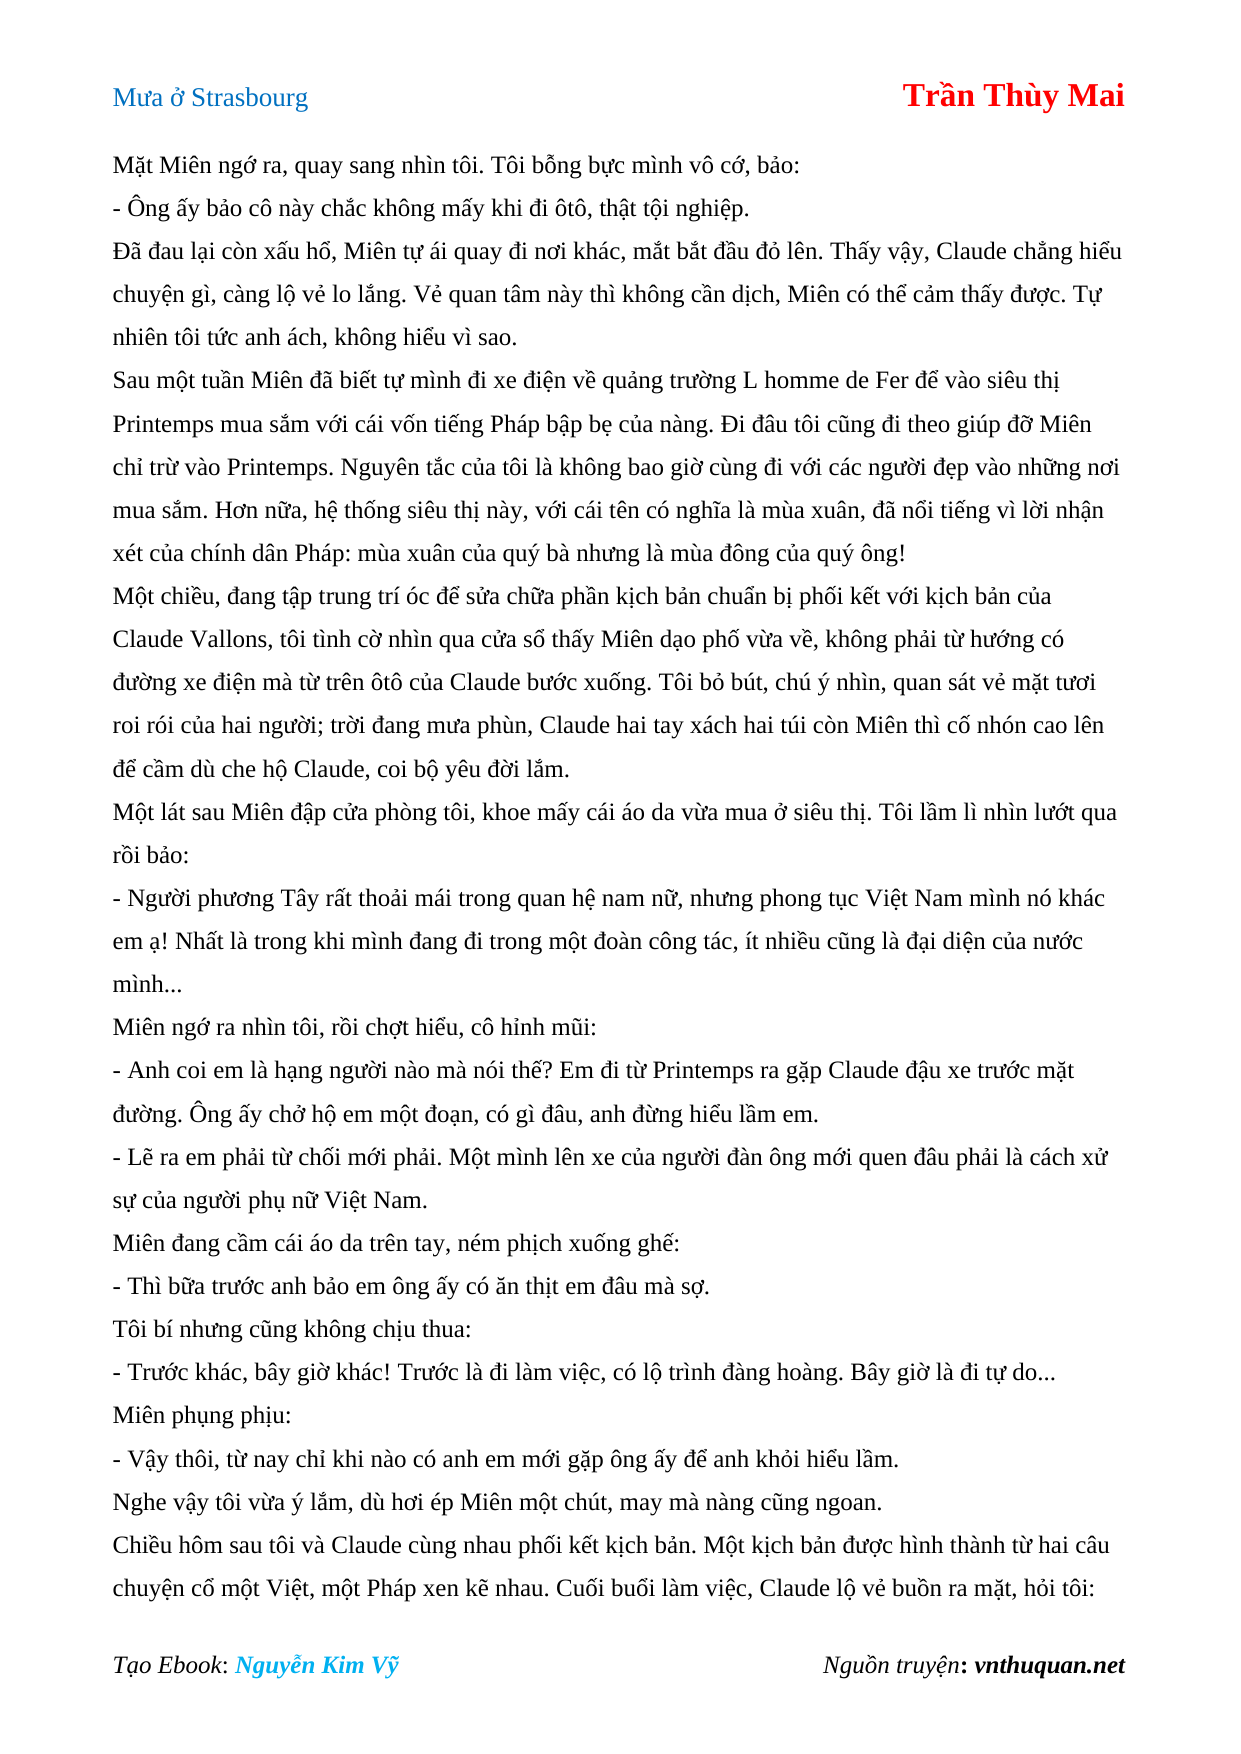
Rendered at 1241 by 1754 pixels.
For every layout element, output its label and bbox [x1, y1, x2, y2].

text [112, 150, 1128, 1602]
